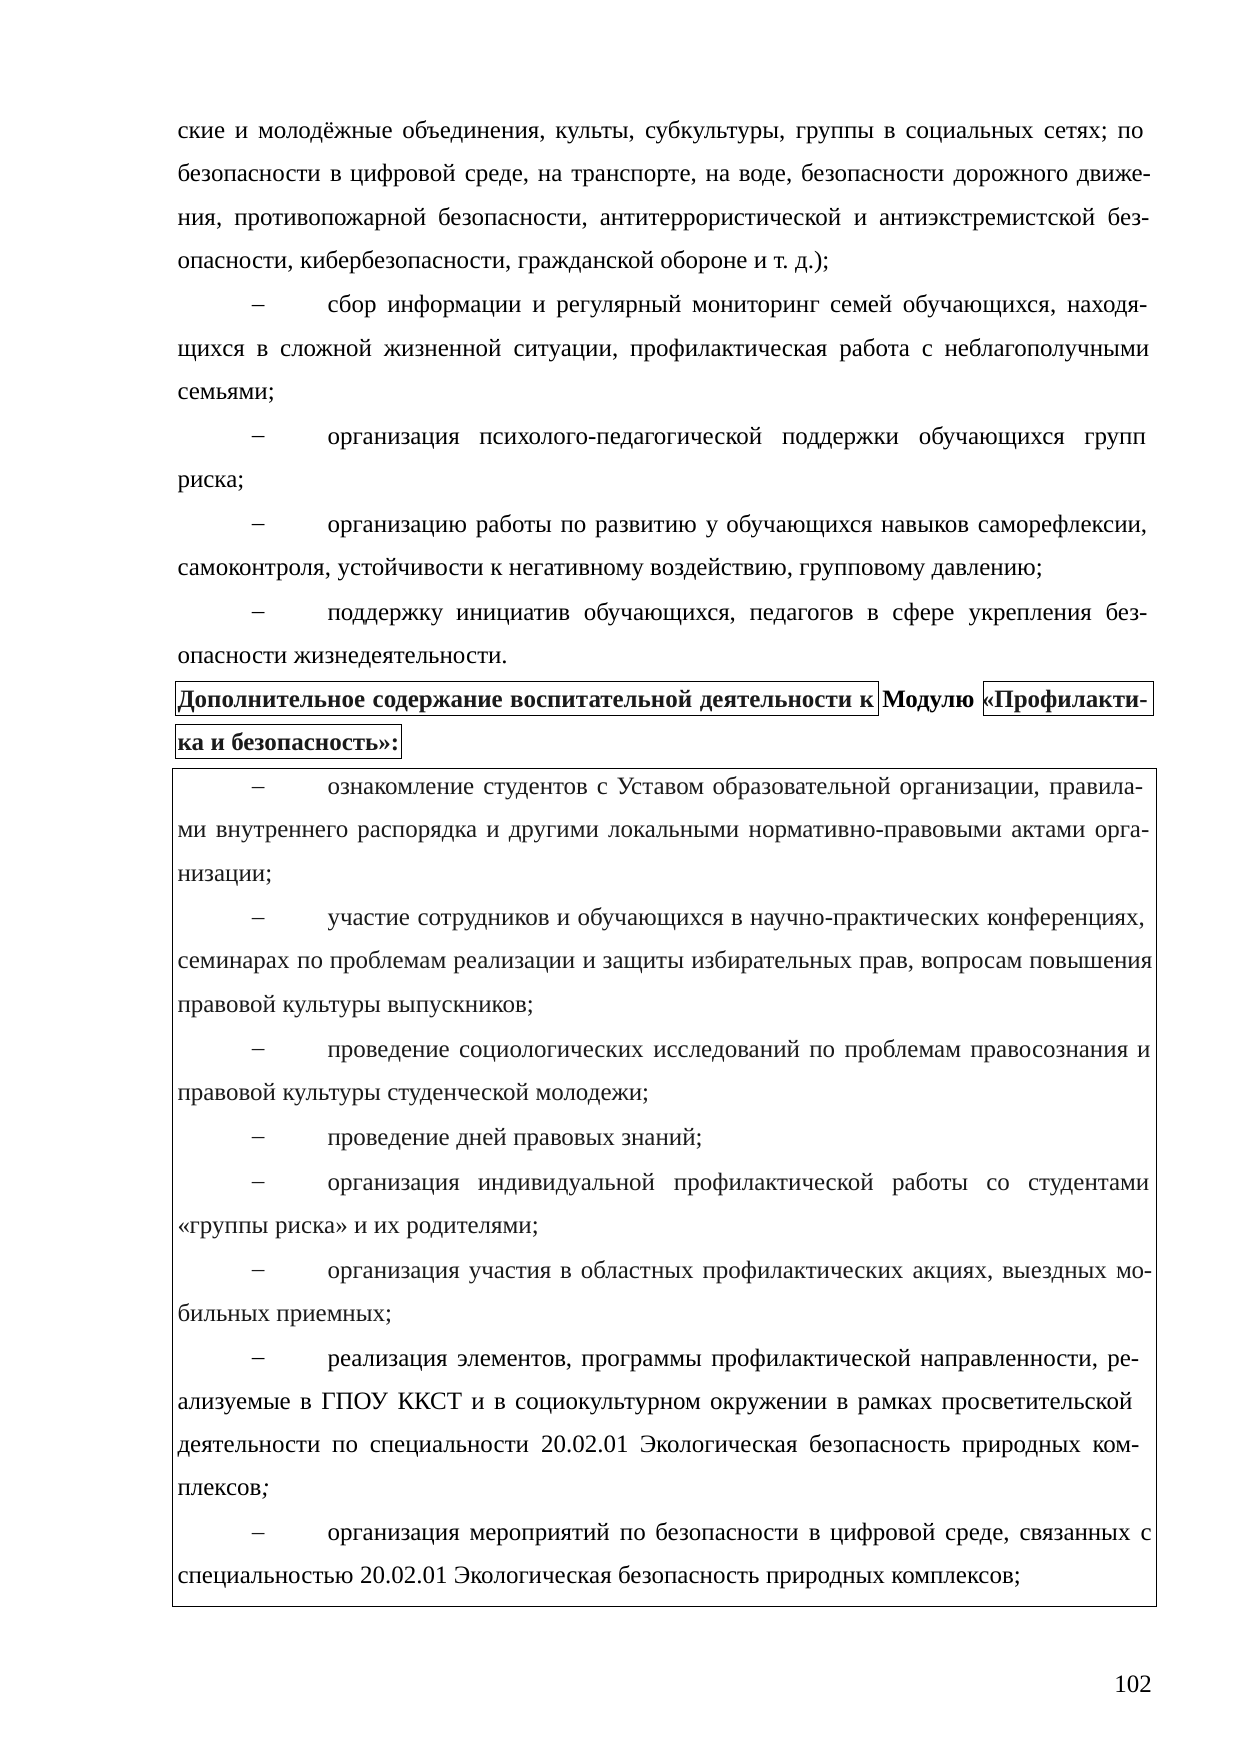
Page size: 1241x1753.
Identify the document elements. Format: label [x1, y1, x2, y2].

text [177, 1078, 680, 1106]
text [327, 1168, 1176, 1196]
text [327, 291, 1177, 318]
picture [173, 769, 1156, 1606]
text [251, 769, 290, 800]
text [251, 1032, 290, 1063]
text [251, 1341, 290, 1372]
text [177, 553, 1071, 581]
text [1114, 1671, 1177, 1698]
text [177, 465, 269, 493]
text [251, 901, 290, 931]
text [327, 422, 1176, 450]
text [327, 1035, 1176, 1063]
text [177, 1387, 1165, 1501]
picture [176, 682, 878, 715]
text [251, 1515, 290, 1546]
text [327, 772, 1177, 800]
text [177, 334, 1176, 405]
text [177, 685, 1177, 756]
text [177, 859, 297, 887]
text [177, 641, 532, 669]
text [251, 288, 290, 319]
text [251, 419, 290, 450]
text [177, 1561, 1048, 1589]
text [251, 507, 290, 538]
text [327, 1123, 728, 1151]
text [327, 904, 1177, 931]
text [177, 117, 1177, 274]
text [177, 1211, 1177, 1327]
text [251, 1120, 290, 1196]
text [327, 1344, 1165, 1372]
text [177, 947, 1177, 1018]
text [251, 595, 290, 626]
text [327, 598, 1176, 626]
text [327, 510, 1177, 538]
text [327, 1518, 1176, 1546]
picture [176, 725, 401, 758]
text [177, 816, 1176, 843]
